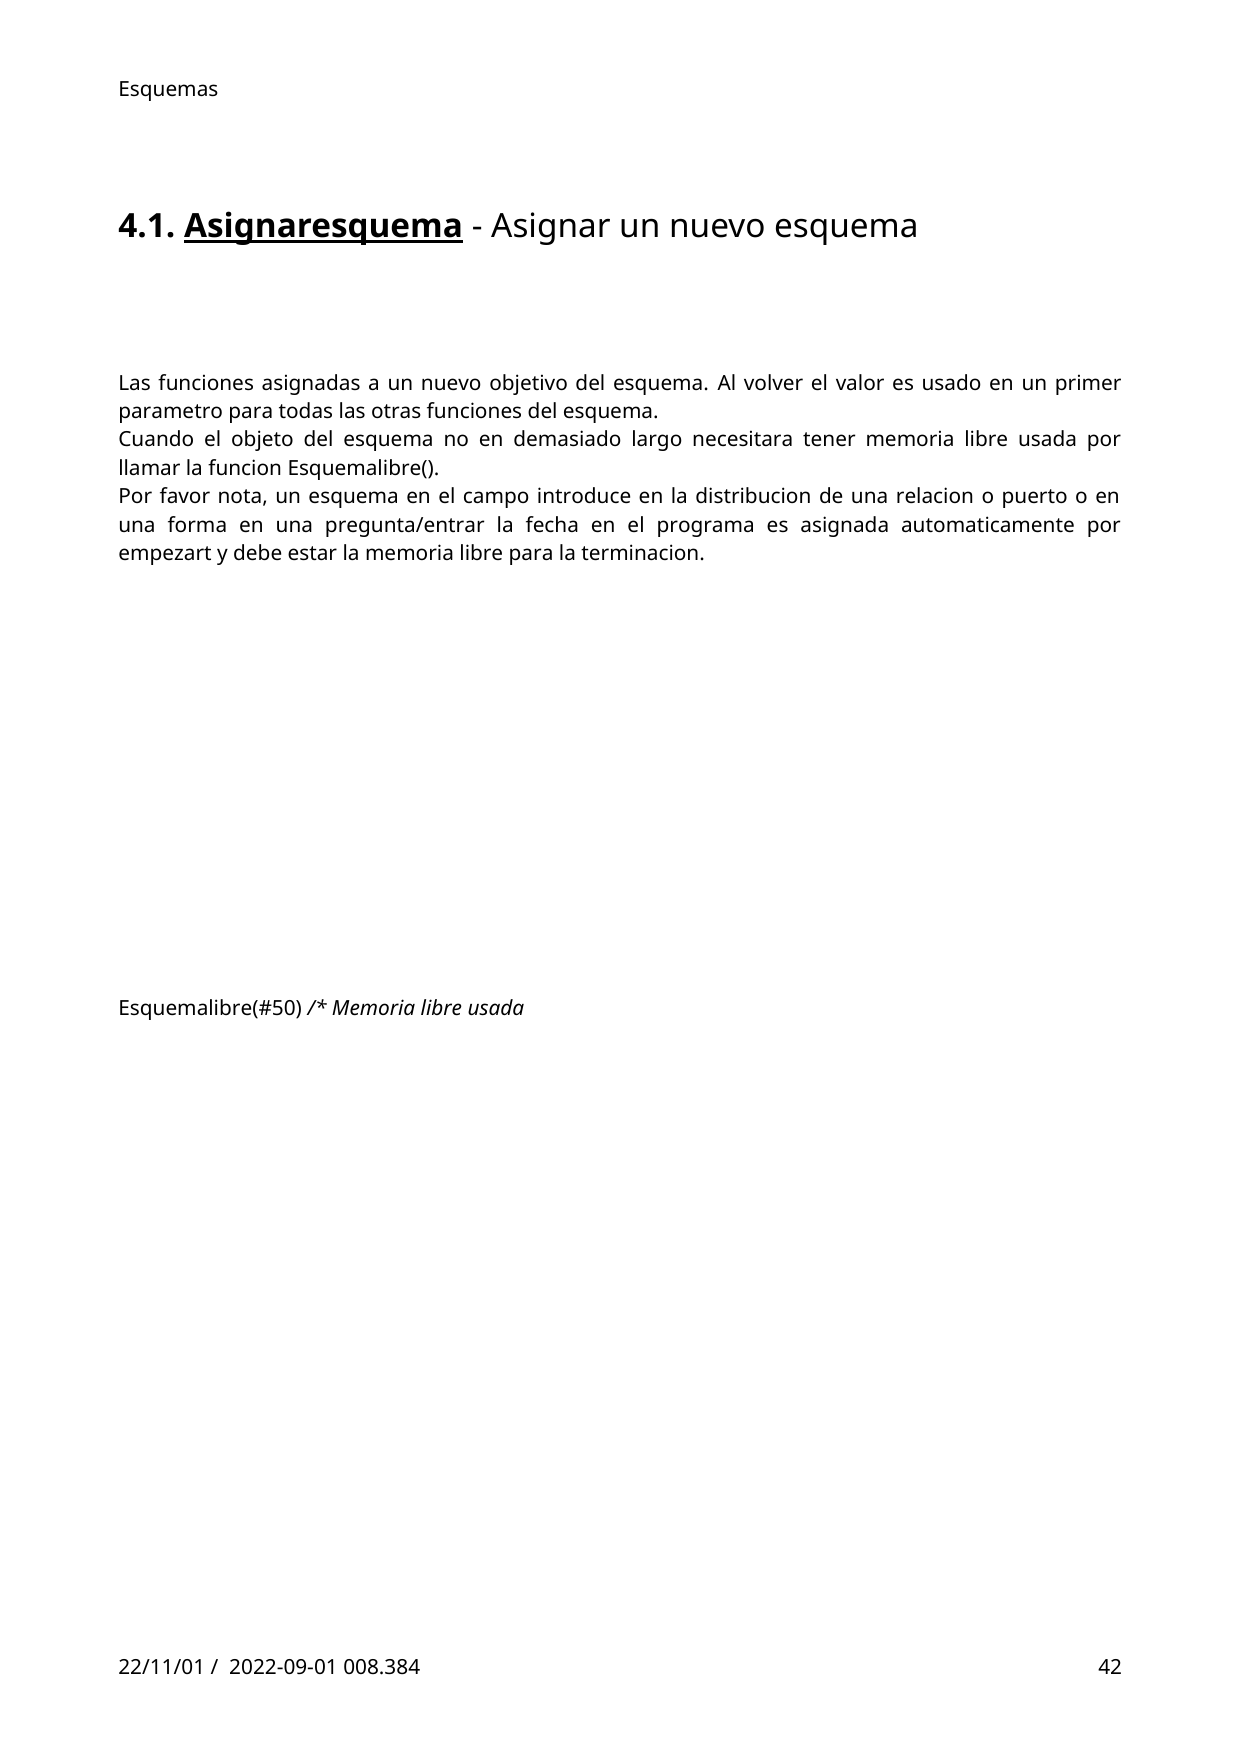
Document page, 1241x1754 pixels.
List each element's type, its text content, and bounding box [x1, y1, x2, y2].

text Esquemalibre(#50) /* Memoria libre usada [118, 993, 1122, 1022]
text Por favor nota, un esquema en el campo introduce en la distribucion de una relacion o puerto o en una forma en una pregunta/entrar la fecha en el programa es asignada automaticamente por empezart y debe estar la memoria libre para la terminacion. [118, 481, 1122, 567]
text Cuando el objeto del esquema no en demasiado largo necesitara tener memoria libre usada por llamar la funcion Esquemalibre(). [118, 424, 1122, 481]
subtitle 4.1. Asignaresquema - Asignar un nuevo esquema [118, 202, 1122, 248]
text Las funciones asignadas a un nuevo objetivo del esquema. Al volver el valor es usado en un primer parametro para todas las otras funciones del esquema. [118, 368, 1122, 424]
